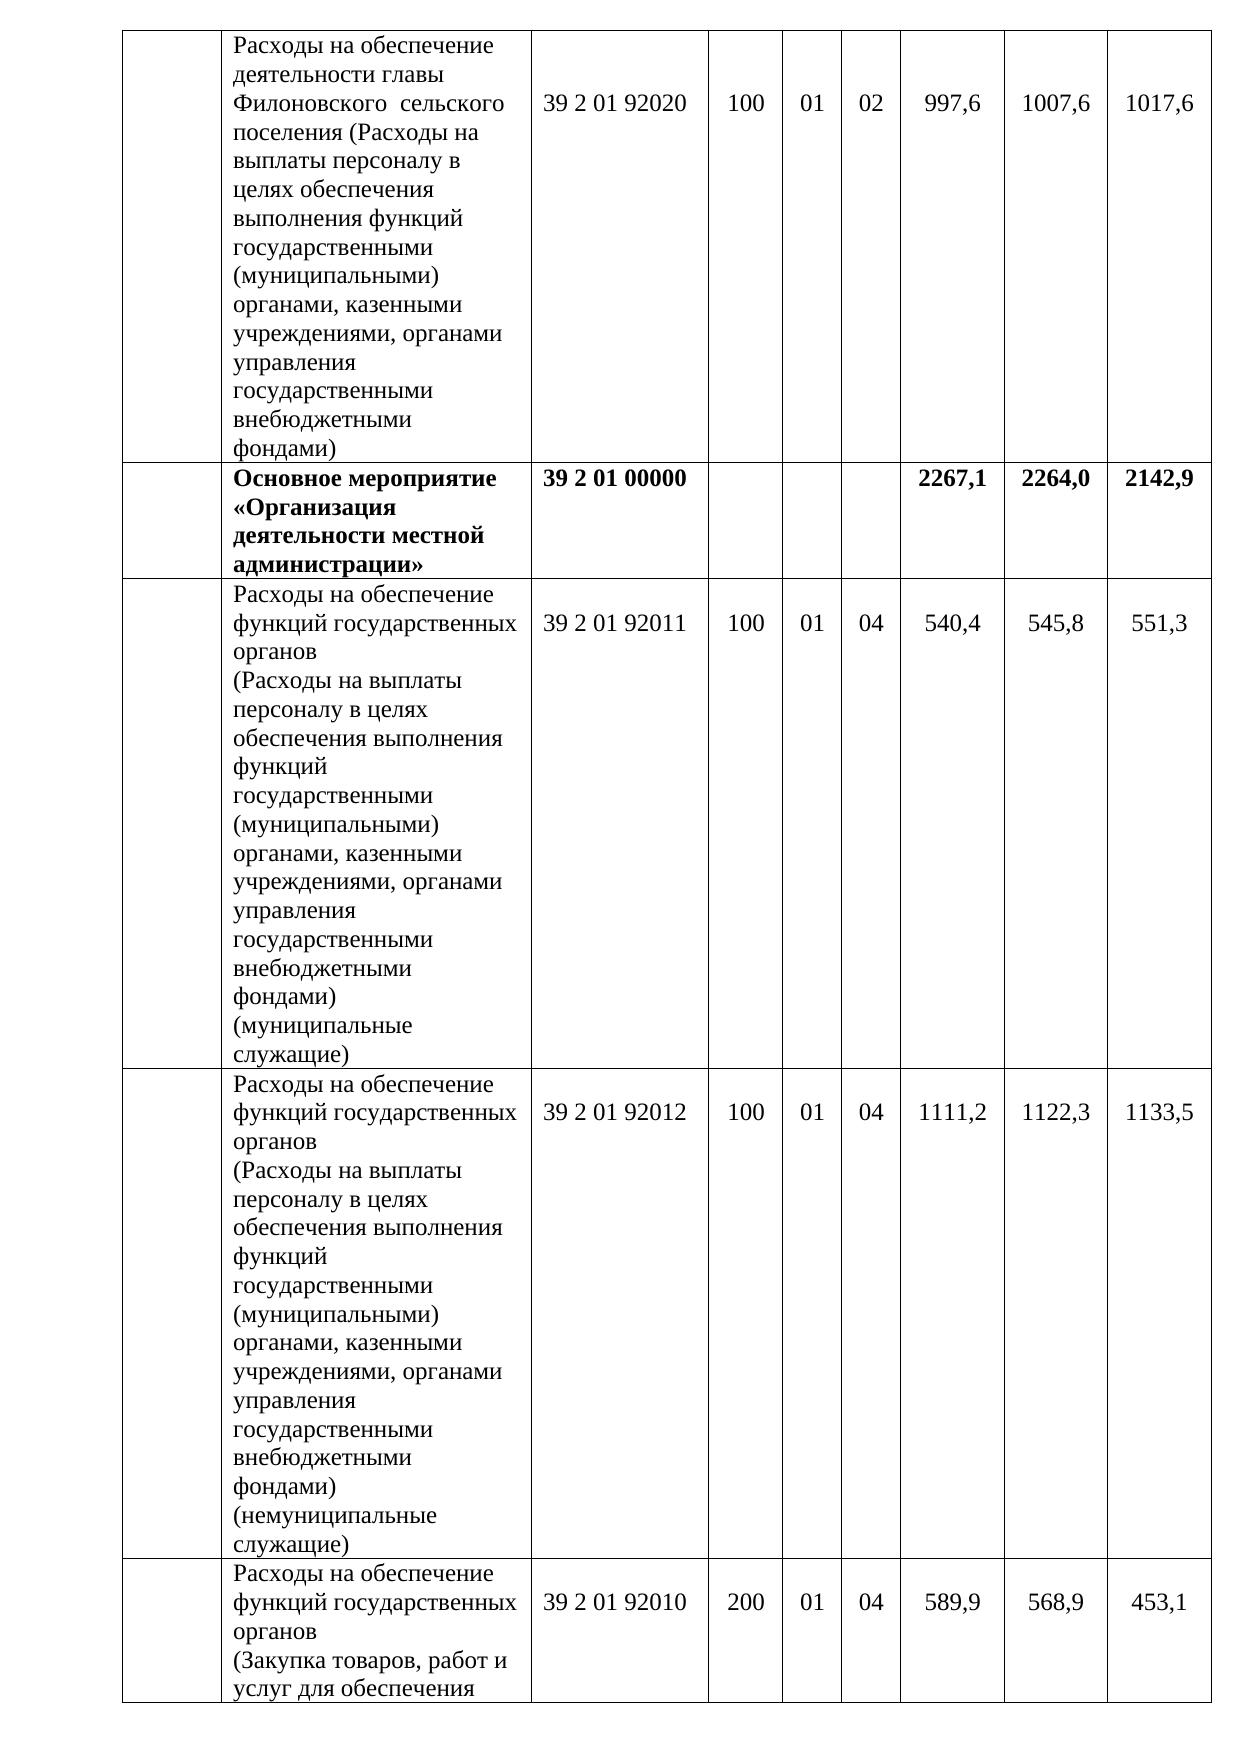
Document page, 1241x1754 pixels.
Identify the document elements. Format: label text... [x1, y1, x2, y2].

table_cell [709, 463, 782, 578]
table_cell Расходы на обеспечение деятельности главы Филоновского сельского поселения (Расходы на выплаты персоналу в целях обеспечения выполнения функций государственными (муниципальными) органами, казенными учреждениями, органами управления государственными внебюджетными фондами) [222, 31, 531, 462]
table_cell [123, 579, 221, 1068]
table_cell 551,3 [1108, 579, 1211, 1068]
table_cell 01 [783, 579, 841, 1068]
table_cell 2264,0 [1005, 463, 1107, 578]
table_cell 200 [709, 1559, 782, 1702]
table_cell 100 [709, 31, 782, 462]
table_cell [123, 463, 221, 578]
table_cell 39 2 01 92020 [532, 31, 708, 462]
table_cell 39 2 01 92011 [532, 579, 708, 1068]
table_cell [842, 463, 900, 578]
table_cell 01 [783, 1559, 841, 1702]
table_cell 39 2 01 92010 [532, 1559, 708, 1702]
table_cell Расходы на обеспечение функций государственных органов (Расходы на выплаты персоналу в целях обеспечения выполнения функций государственными (муниципальными) органами, казенными учреждениями, органами управления государственными внебюджетными фондами) (немуниципальные служащие) [222, 1069, 531, 1557]
table_cell 1017,6 [1108, 31, 1211, 462]
table_cell Основное мероприятие «Организация деятельности местной администрации» [222, 463, 531, 578]
table_cell 540,4 [901, 579, 1004, 1068]
table_cell 1122,3 [1005, 1069, 1107, 1557]
table_cell 589,9 [901, 1559, 1004, 1702]
table_cell 2267,1 [901, 463, 1004, 578]
table_cell 1111,2 [901, 1069, 1004, 1557]
table_cell 2142,9 [1108, 463, 1211, 578]
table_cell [222, 1559, 531, 1702]
table_cell 01 [783, 31, 841, 462]
table_cell 1007,6 [1005, 31, 1107, 462]
table_cell [783, 463, 841, 578]
table_cell 100 [709, 1069, 782, 1557]
table_cell 04 [842, 579, 900, 1068]
table_cell 39 2 01 00000 [532, 463, 708, 578]
table_cell 453,1 [1108, 1559, 1211, 1702]
table_cell 545,8 [1005, 579, 1107, 1068]
table_cell 39 2 01 92012 [532, 1069, 708, 1557]
table_cell [123, 1069, 221, 1557]
table_cell 02 [842, 31, 900, 462]
table_cell 568,9 [1005, 1559, 1107, 1702]
table_cell [123, 31, 221, 462]
table_cell 997,6 [901, 31, 1004, 462]
table_cell 04 [842, 1069, 900, 1557]
table_cell [123, 1559, 221, 1702]
table_cell 04 [842, 1559, 900, 1702]
table_cell 1133,5 [1108, 1069, 1211, 1557]
table_cell Расходы на обеспечение функций государственных органов (Расходы на выплаты персоналу в целях обеспечения выполнения функций государственными (муниципальными) органами, казенными учреждениями, органами управления государственными внебюджетными фондами) (муниципальные служащие) [222, 579, 531, 1068]
table_cell 100 [709, 579, 782, 1068]
table_cell 01 [783, 1069, 841, 1557]
